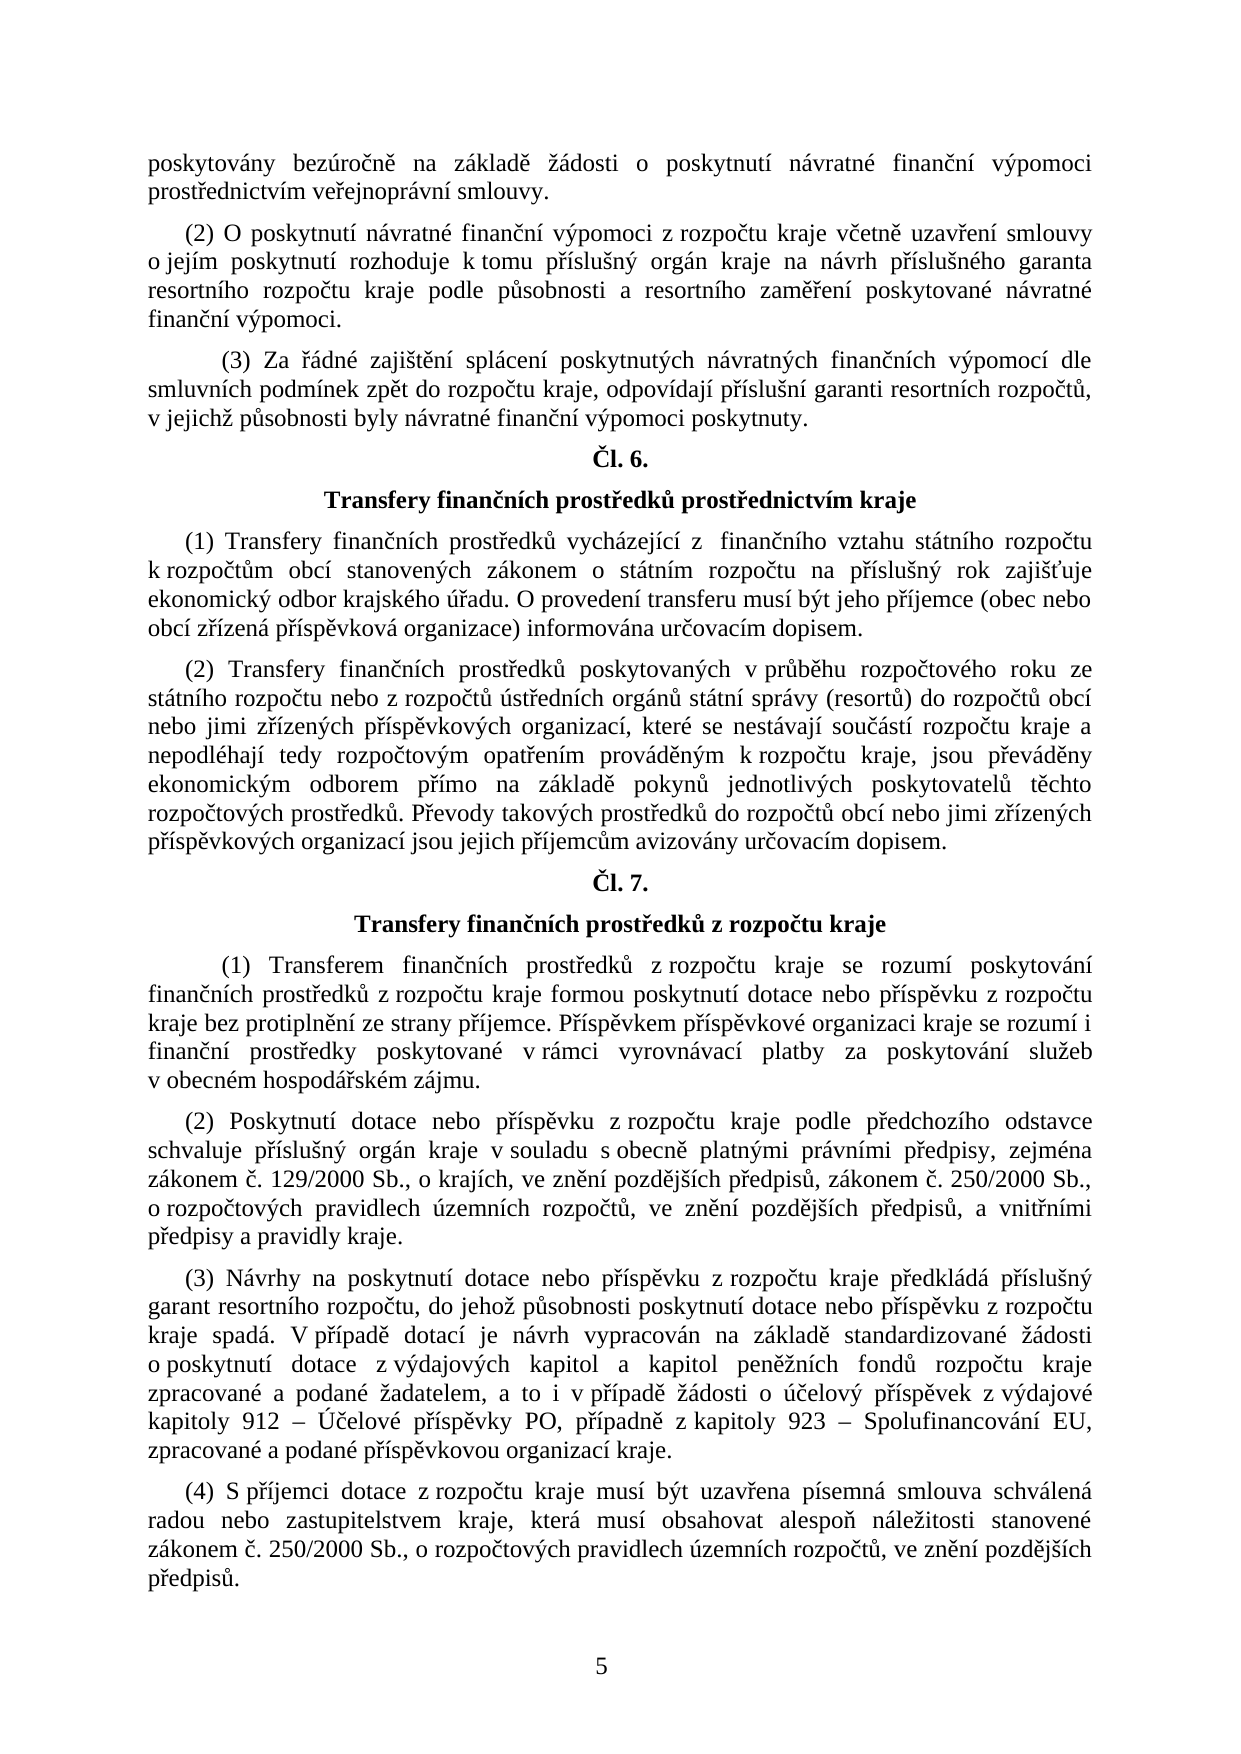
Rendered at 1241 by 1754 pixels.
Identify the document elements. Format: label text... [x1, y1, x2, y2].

subtitle Čl. 6. [148, 444, 1093, 473]
subtitle Transfery finančních prostředků z rozpočtu kraje [148, 909, 1093, 938]
text (2) O poskytnutí návratné finanční výpomoci z rozpočtu kraje včetně uzavření smlouvy o jejím poskytnutí rozhoduje k tomu příslušný orgán kraje na návrh příslušného garanta resortního rozpočtu kraje podle působnosti a resortního zaměření poskytované návratné finanční výpomoci. [148, 218, 1093, 333]
text (2) Poskytnutí dotace nebo příspěvku z rozpočtu kraje podle předchozího odstavce schvaluje příslušný orgán kraje v souladu s obecně platnými právními předpisy, zejména zákonem č. 9/2000 Sb., o krajích, ve znění pozdějších předpisů, zákonem č. 250/2000 Sb., o rozpočtových pravidlech územních rozpočtů, ve znění pozdějších předpisů, a vnitřními předpisy a pravidly kraje. [148, 1106, 1093, 1250]
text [148, 148, 1093, 205]
text (1) Transferem finančních prostředků z rozpočtu kraje se rozumí poskytování finančních prostředků z rozpočtu kraje formou poskytnutí dotace nebo příspěvku z rozpočtu kraje bez protiplnění ze strany příjemce. Příspěvkem příspěvkové organizaci kraje se rozumí i finanční prostředky poskytované v rámci vyrovnávací platby za poskytování služeb v obecném hospodářském zájmu. [148, 950, 1093, 1094]
subtitle Transfery finančních prostředků prostřednictvím kraje [148, 485, 1093, 514]
text (3) Za řádné zajištění splácení poskytnutých návratných finančních výpomocí dle smluvních podmínek zpět do rozpočtu kraje, odpovídají příslušní garanti resortních rozpočtů, v jejichž působnosti byly návratné finanční výpomoci poskytnuty. [148, 345, 1093, 431]
text (2) Transfery finančních prostředků poskytovaných v průběhu rozpočtového roku ze státního rozpočtu nebo z rozpočtů ústředních orgánů státní správy (resortů) do rozpočtů obcí nebo jimi zřízených příspěvkových organizací, které se nestávají součástí rozpočtu kraje a nepodléhají tedy rozpočtovým opatřením prováděným k rozpočtu kraje, jsou převáděny ekonomickým odborem přímo na základě pokynů jednotlivých poskytovatelů těchto rozpočtových prostředků. Převody takových prostředků do rozpočtů obcí nebo jimi zřízených příspěvkových organizací jsou jejich příjemcům avizovány určovacím dopisem. [148, 654, 1093, 855]
text (4) S příjemci dotace z rozpočtu kraje musí být uzavřena písemná smlouva schválená radou nebo zastupitelstvem kraje, která musí obsahovat alespoň náležitosti stanovené zákonem č. 250/2000 Sb., o rozpočtových pravidlech územních rozpočtů, ve znění pozdějších předpisů. [148, 1476, 1093, 1591]
subtitle Čl. 7. [148, 868, 1093, 896]
text (1) Transfery finančních prostředků vycházející z finančního vztahu státního rozpočtu k rozpočtům obcí stanovených zákonem o státním rozpočtu na příslušný rok zajišťuje ekonomický odbor krajského úřadu. O provedení transferu musí být jeho příjemce (obec nebo obcí zřízená příspěvková organizace) informována určovacím dopisem. [148, 526, 1093, 641]
text (3) Návrhy na poskytnutí dotace nebo příspěvku z rozpočtu kraje předkládá příslušný garant resortního rozpočtu, do jehož působnosti poskytnutí dotace nebo příspěvku z rozpočtu kraje spadá. V případě dotací je návrh vypracován na základě standardizované žádosti o poskytnutí dotace z výdajových kapitol a kapitol peněžních fondů rozpočtu kraje zpracované a podané žadatelem, a to i v případě žádosti o účelový příspěvek z výdajové kapitoly 912 – Účelové příspěvky PO, případně z kapitoly 923 – Spolufinancování EU, zpracované a podané příspěvkovou organizací kraje. [148, 1263, 1093, 1464]
